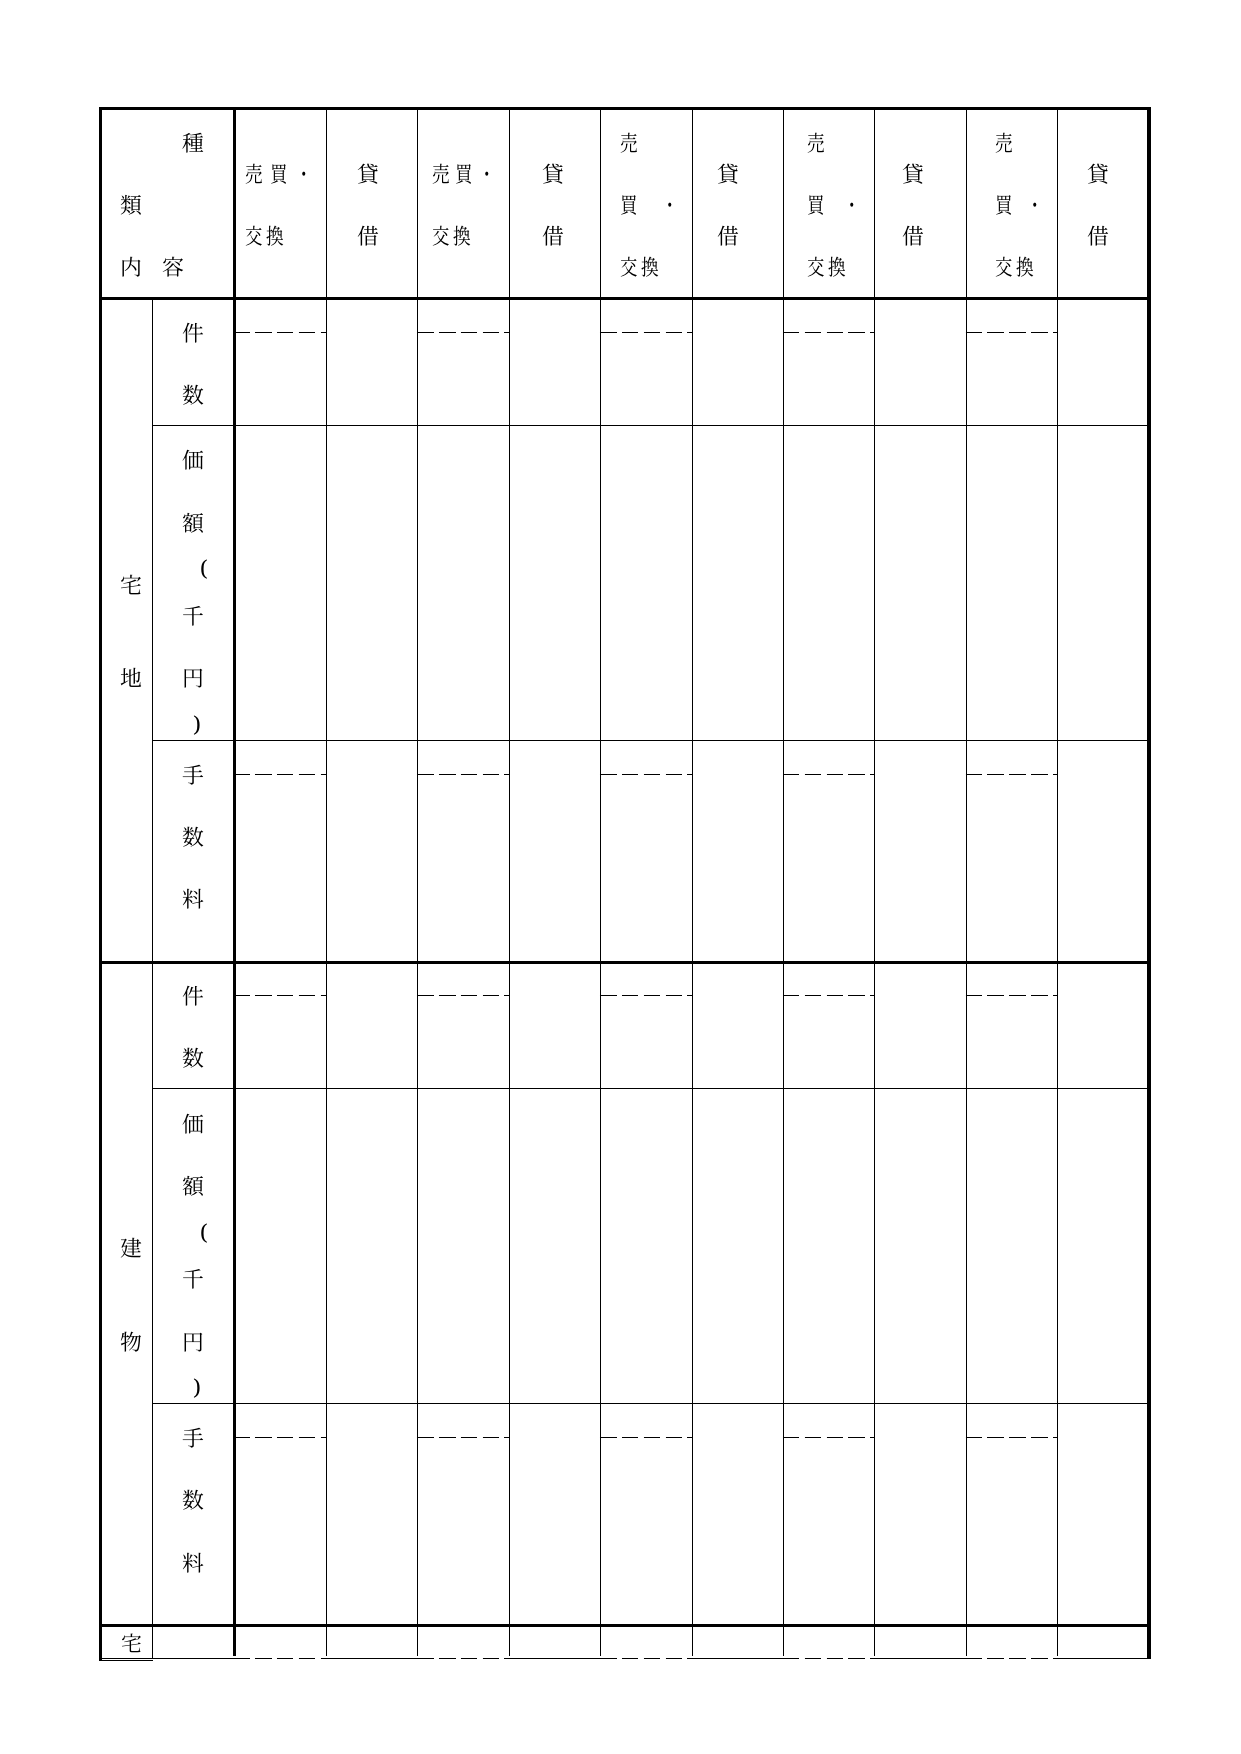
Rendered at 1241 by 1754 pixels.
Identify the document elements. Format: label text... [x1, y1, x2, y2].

table_cell [693, 300, 783, 425]
table_cell 件 数 [153, 964, 233, 1088]
table_cell [236, 300, 326, 331]
table_cell 種類 内容 [102, 110, 233, 297]
table_cell [601, 774, 692, 961]
table_cell [509, 1627, 600, 1658]
table_cell 件 数 [153, 300, 233, 425]
table_cell [418, 1437, 509, 1624]
table_cell [236, 1404, 326, 1437]
table_cell [784, 741, 874, 774]
table_cell [236, 995, 326, 1088]
table_cell 売買・交換 [967, 110, 1057, 297]
table_cell [967, 741, 1057, 774]
table_cell [601, 1437, 692, 1624]
table_cell [693, 1404, 783, 1624]
table_cell [967, 300, 1057, 331]
table_cell 貸 借 [1058, 110, 1147, 297]
table_cell [875, 964, 966, 1088]
table_cell [600, 1627, 692, 1658]
table_cell 件 数 [153, 1627, 234, 1658]
table_cell 手数料 [153, 1404, 233, 1624]
table_cell [418, 426, 509, 739]
table_cell [510, 741, 600, 961]
table_cell [418, 995, 509, 1088]
table_cell [601, 741, 692, 774]
table_cell [1058, 964, 1147, 1088]
table_cell [1058, 300, 1147, 425]
table_cell [510, 1089, 600, 1403]
table_cell [236, 774, 326, 961]
table_cell [510, 964, 600, 1088]
table_cell [784, 300, 874, 331]
table_cell [1058, 1404, 1147, 1624]
table_cell [326, 1627, 417, 1658]
table_cell [966, 1627, 1058, 1658]
table_cell [601, 331, 692, 425]
table_cell [418, 331, 509, 425]
table_cell [601, 995, 692, 1088]
table_cell [875, 1089, 966, 1403]
table_cell [510, 300, 600, 425]
table_cell [510, 1404, 600, 1624]
table_cell [601, 426, 692, 739]
table_cell [784, 1404, 874, 1437]
table_cell 売買・交換 [236, 110, 326, 297]
table_cell [784, 426, 874, 739]
table_cell [967, 331, 1057, 425]
table_cell [1058, 426, 1147, 739]
table_cell 手数料 [153, 741, 233, 961]
table_cell [601, 964, 692, 995]
table_cell 貸 借 [327, 110, 417, 297]
table_cell [601, 1089, 692, 1403]
table_cell [875, 1404, 966, 1624]
table_cell [784, 331, 874, 425]
table_cell [418, 964, 509, 995]
table_cell 価 額 (千円) [153, 426, 233, 739]
table_cell [875, 741, 966, 961]
table_cell [418, 1627, 509, 1658]
table_cell [784, 995, 874, 1088]
table_cell [967, 1437, 1057, 1624]
table_cell [327, 1089, 417, 1403]
table_cell [693, 964, 783, 1088]
table_cell [784, 774, 874, 961]
table_cell [967, 1404, 1057, 1437]
table_cell [236, 741, 326, 774]
table_cell [236, 1089, 326, 1403]
table_cell [235, 1627, 326, 1658]
table_cell [967, 426, 1057, 739]
table_cell 宅 地 [102, 300, 152, 961]
table_cell [601, 300, 692, 331]
table_cell [1058, 1089, 1147, 1403]
table_cell 建 物 [102, 964, 152, 1624]
table_cell [236, 426, 326, 739]
table_cell [784, 1089, 874, 1403]
table_cell [693, 426, 783, 739]
table_cell [601, 1404, 692, 1437]
table_cell [510, 426, 600, 739]
table_cell [967, 995, 1057, 1088]
table_cell 売買・交換 [784, 110, 874, 297]
table_cell [418, 1089, 509, 1403]
table_cell 売買・交換 [601, 110, 692, 297]
table_cell [236, 331, 326, 425]
table_cell [784, 964, 874, 995]
table_cell [875, 426, 966, 739]
table_cell [418, 741, 509, 774]
table_cell [693, 1089, 783, 1403]
table_cell [875, 300, 966, 425]
table_cell [967, 964, 1057, 995]
table_cell [327, 741, 417, 961]
table_cell [1058, 1627, 1147, 1658]
table_cell [327, 300, 417, 425]
table_cell [418, 774, 509, 961]
table_cell [967, 774, 1057, 961]
table_cell 価 額 (千円) [153, 1089, 233, 1403]
table_cell [1058, 741, 1147, 961]
table_cell [327, 1404, 417, 1624]
table_cell [783, 1627, 875, 1658]
table_cell [236, 1437, 326, 1624]
table_cell 貸 借 [875, 110, 966, 297]
table_cell [418, 300, 509, 331]
table_cell [327, 426, 417, 739]
table_cell 売買・交換 [418, 110, 509, 297]
table_cell [236, 964, 326, 995]
table_cell [692, 1627, 783, 1658]
table_cell [418, 1404, 509, 1437]
table_cell 貸 借 [510, 110, 600, 297]
table_cell [327, 964, 417, 1088]
table_cell 宅 地 及 び 建 物 [102, 1627, 152, 1658]
table_cell [784, 1437, 874, 1624]
table_cell 貸 借 [693, 110, 783, 297]
table_cell [875, 1627, 966, 1658]
table_cell [967, 1089, 1057, 1403]
table_cell [693, 741, 783, 961]
